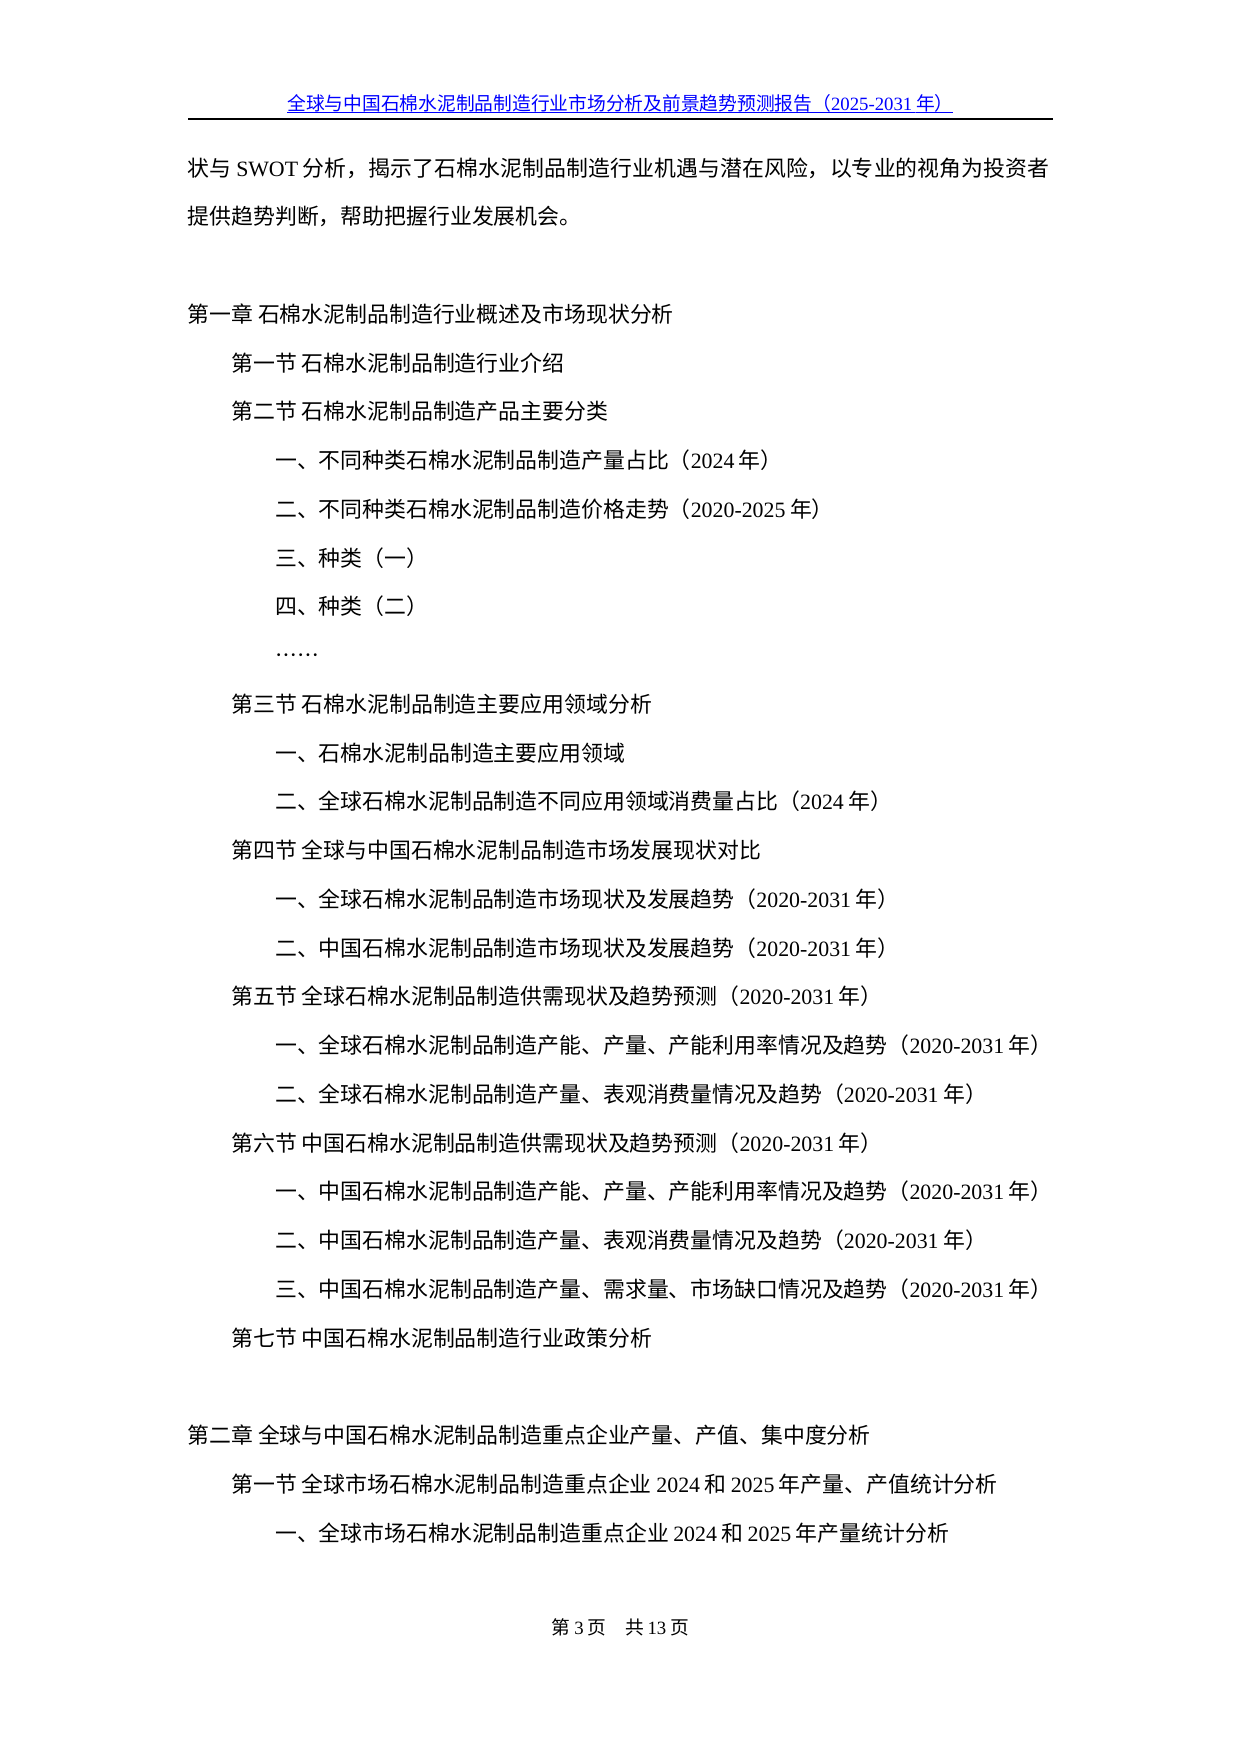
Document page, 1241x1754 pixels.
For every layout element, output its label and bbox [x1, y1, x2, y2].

text [187, 150, 1053, 1548]
